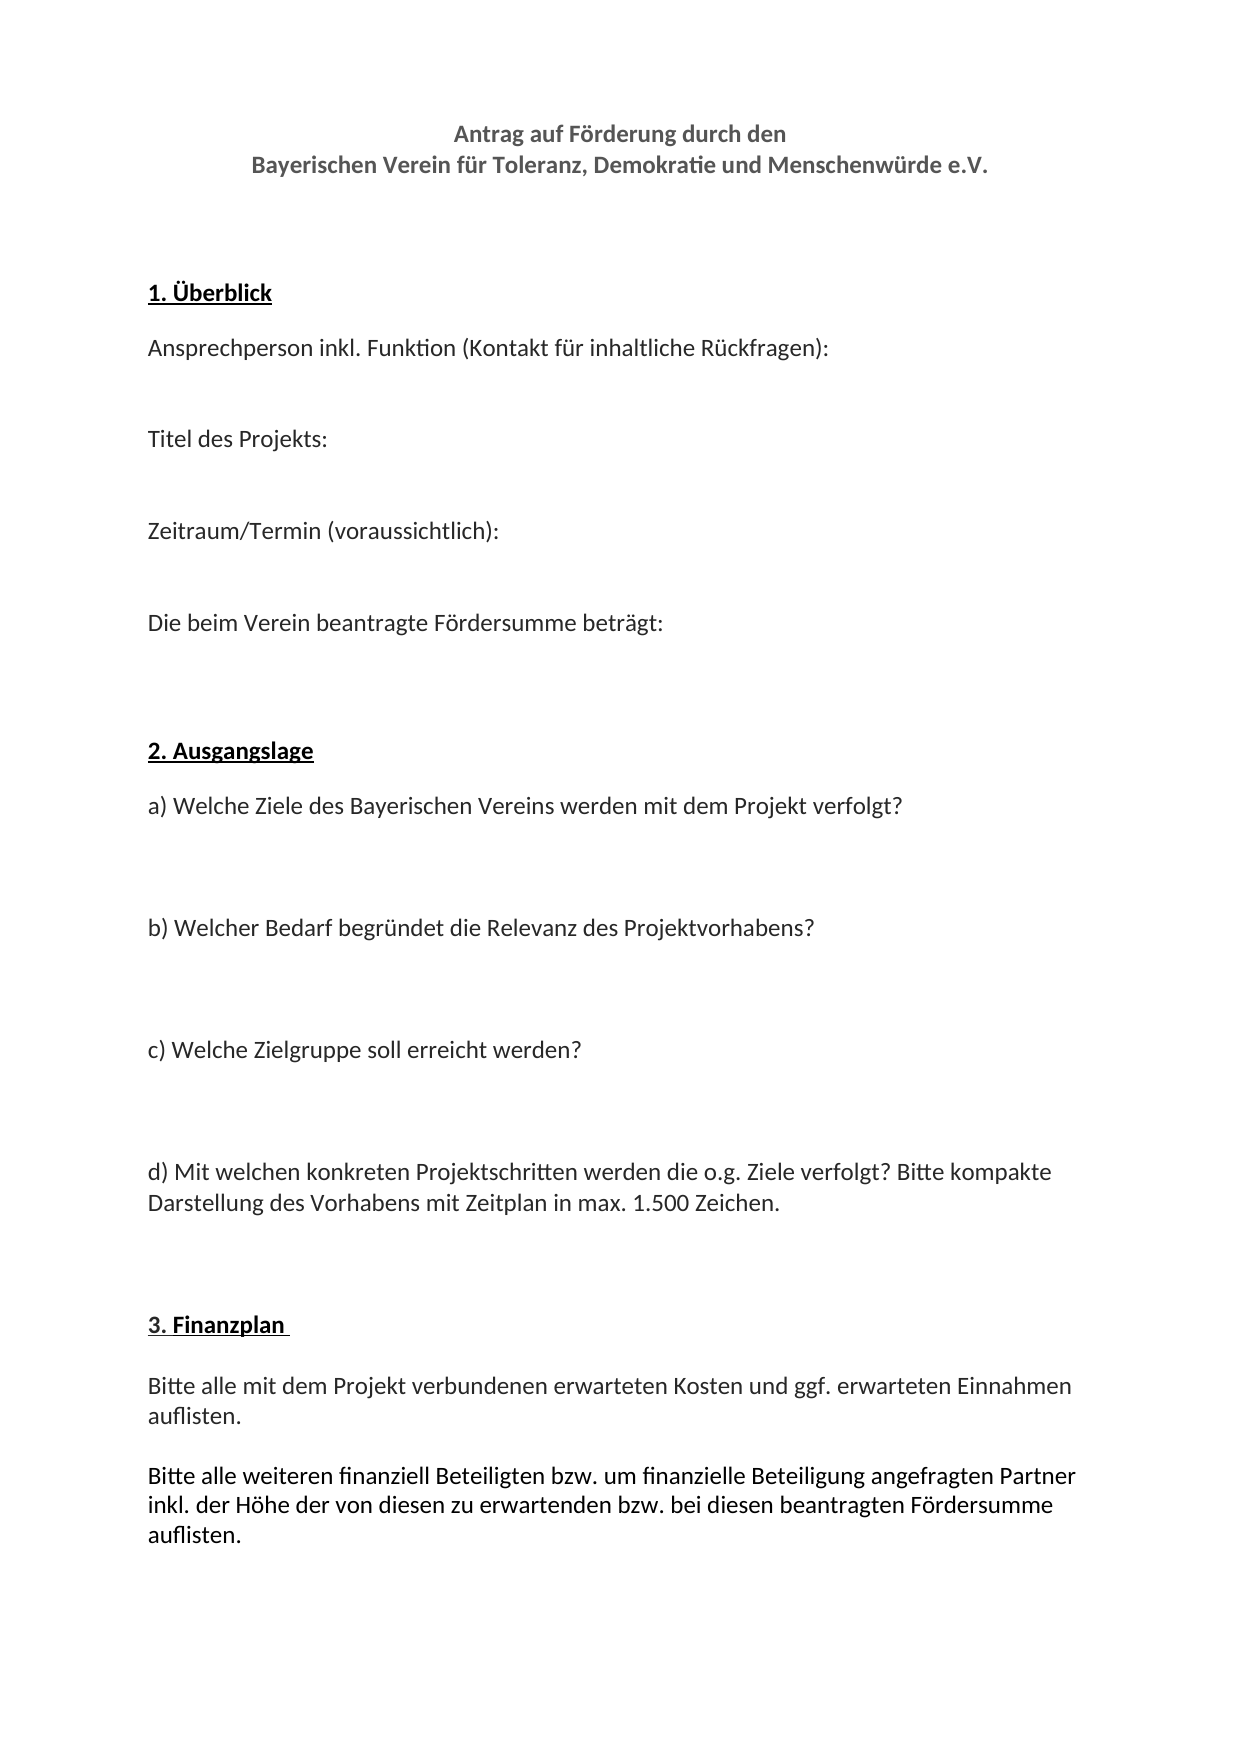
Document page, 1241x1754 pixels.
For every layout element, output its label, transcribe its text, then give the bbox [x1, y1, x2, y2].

text a) Welche Ziele des Bayerischen Vereins werden mit dem Projekt verfolgt? [148, 790, 1093, 820]
text c) Welche Zielgruppe soll erreicht werden? [148, 1034, 1093, 1064]
text Titel des Projekts: [148, 423, 1093, 454]
text d) Mit welchen konkreten Projektschritten werden die o.g. Ziele verfolgt? Bitte kompakte Darstellung des Vorhabens mit Zeitplan in max. 1.500 Zeichen. [148, 1156, 1093, 1217]
text Bayerischen Verein für Toleranz, Demokratie und Menschenwürde e.V. [148, 149, 1093, 179]
text Bitte alle mit dem Projekt verbundenen erwarteten Kosten und ggf. erwarteten Einnahmen auflisten. [148, 1370, 1093, 1431]
text Bitte alle weiteren finanziell Beteiligten bzw. um finanzielle Beteiligung angefragten Partner inkl. der Höhe der von diesen zu erwartenden bzw. bei diesen beantragten Fördersumme auflisten. [148, 1461, 1093, 1549]
subtitle 1. Überblick [148, 278, 1093, 307]
text Antrag auf Förderung durch den [148, 118, 1093, 149]
text Ansprechperson inkl. Funktion (Kontakt für inhaltliche Rückfragen): [148, 332, 1093, 362]
text Die beim Verein beantragte Fördersumme beträgt: [148, 607, 1093, 637]
subtitle 2. Ausgangslage [148, 736, 1093, 765]
text b) Welcher Bedarf begründet die Relevanz des Projektvorhabens? [148, 912, 1093, 942]
text Zeitraum/Termin (voraussichtlich): [148, 515, 1093, 546]
text 3. Finanzplan [148, 1309, 1093, 1339]
